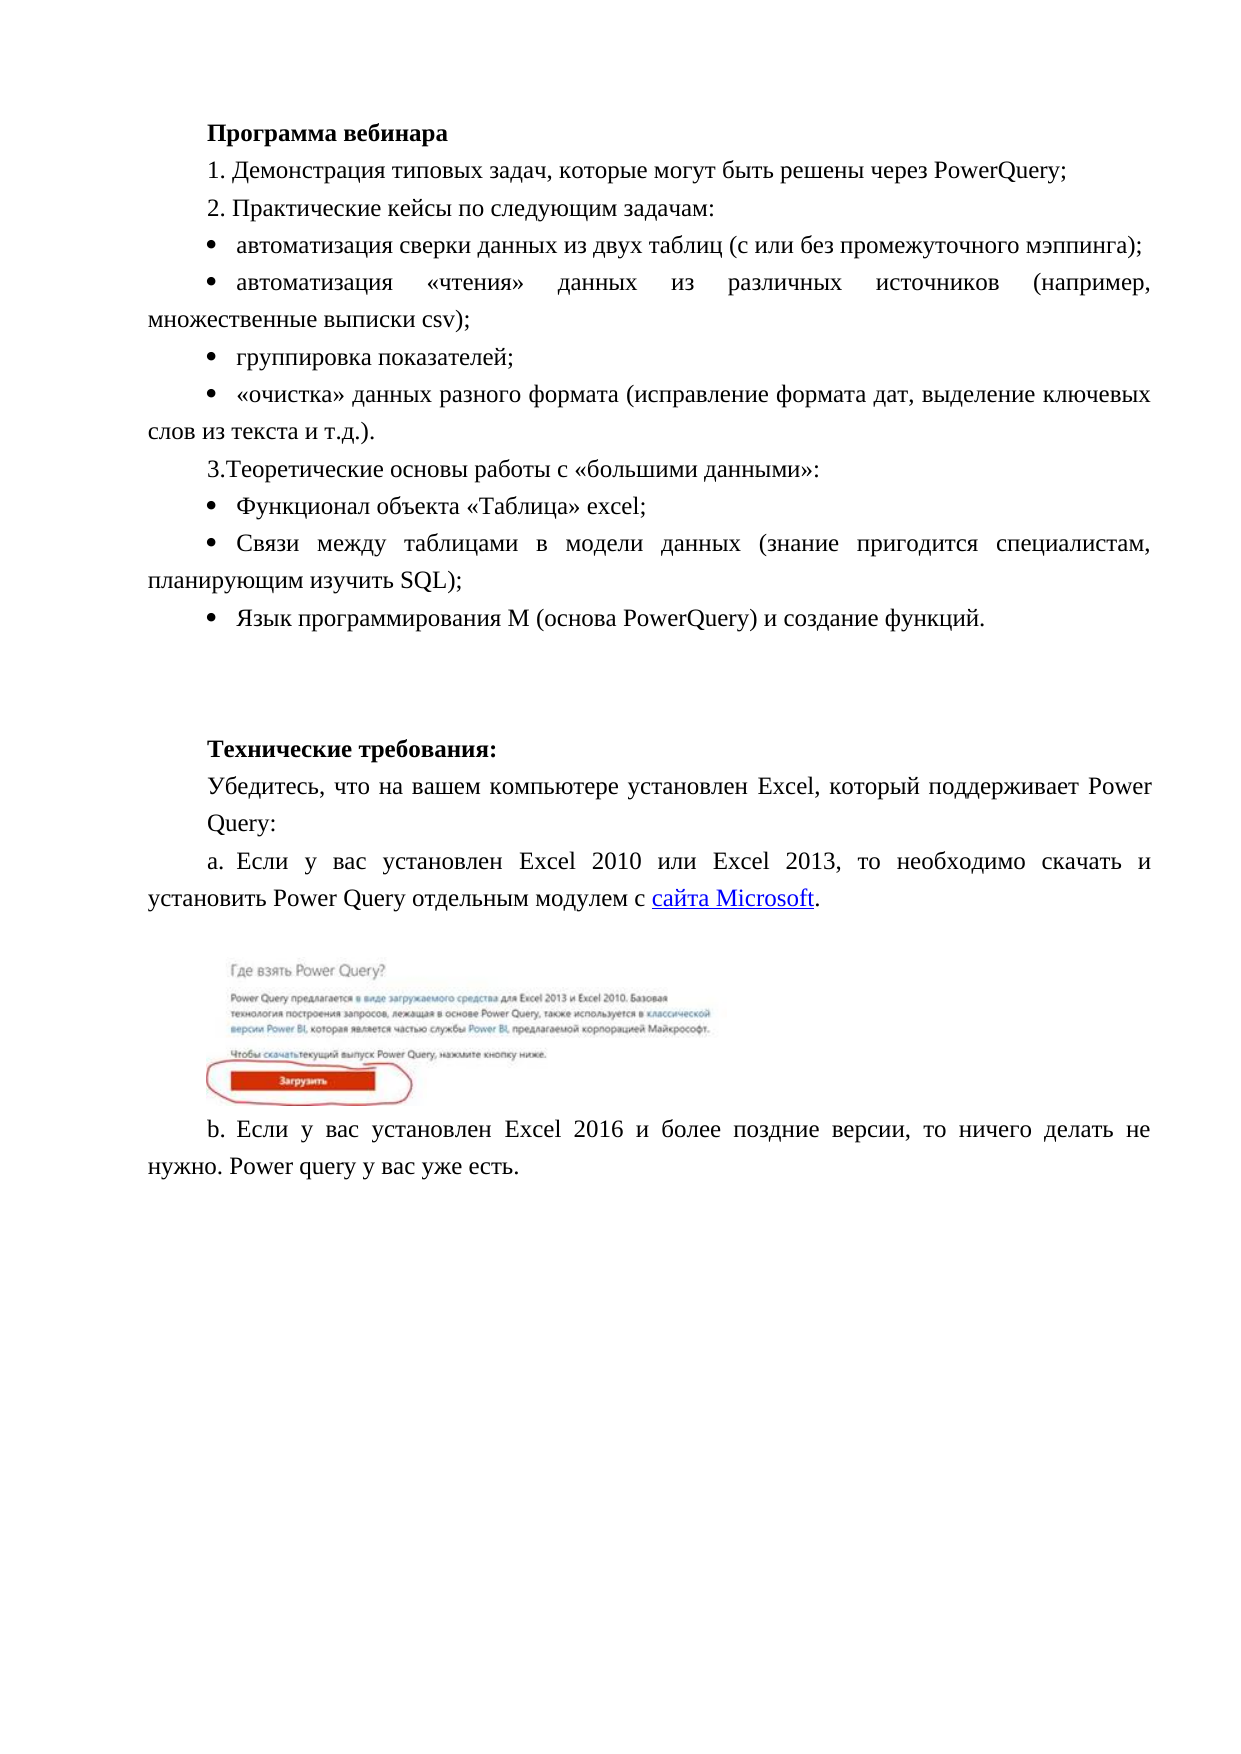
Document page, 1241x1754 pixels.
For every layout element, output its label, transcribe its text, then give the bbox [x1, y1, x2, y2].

list группировка показателей; [148, 342, 1152, 371]
list автоматизация сверки данных из двух таблиц (с или без промежуточного мэппинга); [148, 230, 1152, 259]
picture [206, 957, 727, 1106]
list автоматизация «чтения» данных из различных источников (например, множественные выписки csv); [148, 267, 1152, 333]
text 1. Демонстрация типовых задач, которые могут быть решены через PowerQuery; [148, 155, 1152, 184]
list Язык программирования М (основа PowerQuery) и создание функций. [148, 603, 1152, 632]
list Связи между таблицами в модели данных (знание пригодится специалистам, планирующим изучить SQL); [148, 528, 1152, 594]
list «очистка» данных разного формата (исправление формата дат, выделение ключевых слов из текста и т.д.). [148, 379, 1152, 445]
text Убедитесь, что на вашем компьютере установлен Excel, который поддерживает Power Query: [207, 771, 1152, 837]
list Если у вас установлен Excel 2010 или Excel 2013, то необходимо скачать и установить Power Query отдельным модулем с сайта Microsoft. [148, 846, 1152, 912]
text 2. Практические кейсы по следующим задачам: [148, 193, 1152, 221]
list Функционал объекта «Таблица» excel; [148, 491, 1152, 520]
text Программа вебинара [148, 118, 1152, 147]
text Технические требования: [148, 734, 1152, 763]
list Если у вас установлен Excel 2016 и более поздние версии, то ничего делать не нужно. Power query у вас уже есть. [148, 1114, 1152, 1180]
text 3.Теоретические основы работы с «большими данными»: [148, 454, 1152, 482]
